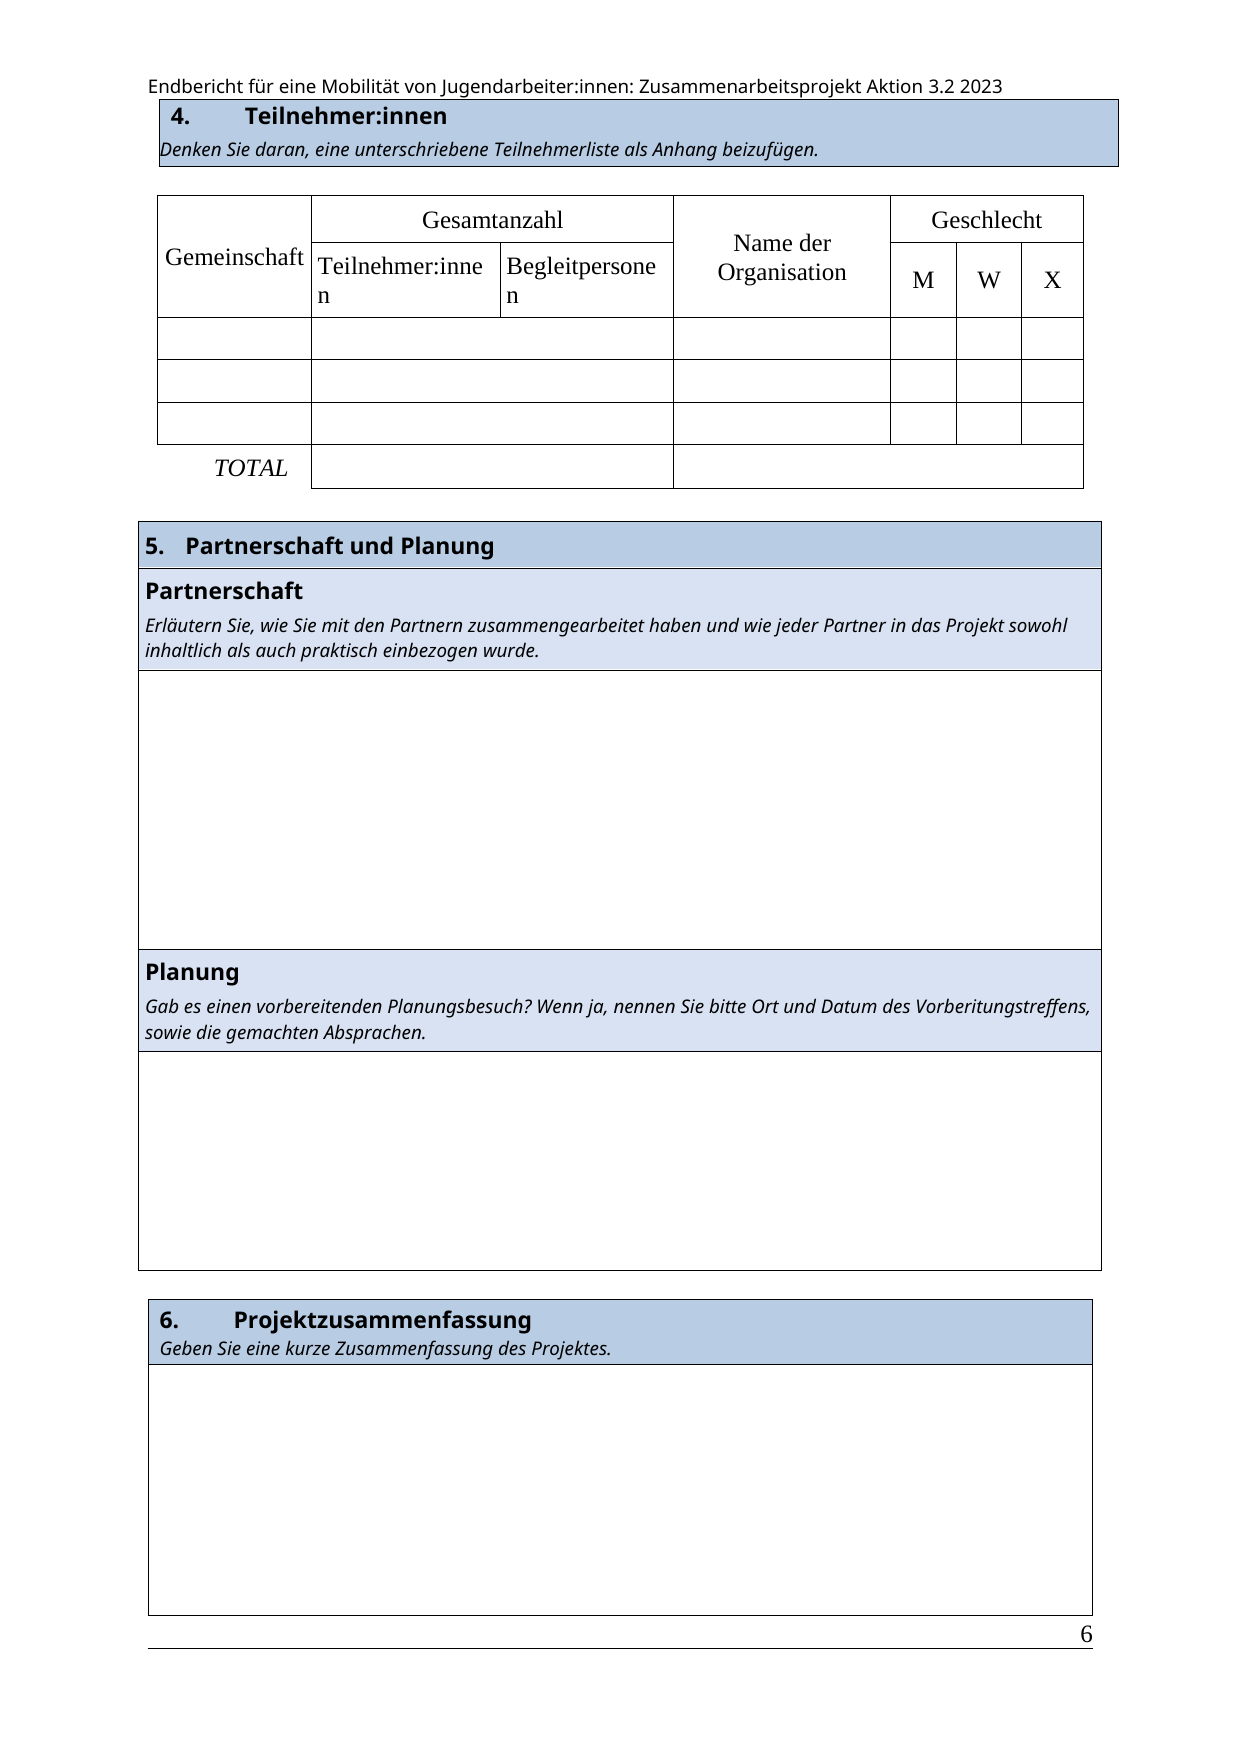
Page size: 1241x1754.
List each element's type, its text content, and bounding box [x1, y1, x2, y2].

table_cell [891, 318, 956, 359]
table_cell [1022, 318, 1083, 359]
table_header Partnerschaft und Planung [139, 522, 1101, 567]
table_cell Planung Gab es einen vorbereitenden Planungsbesuch? Wenn ja, nennen Sie bitte Ort und Datum des Vorberitungstreffens, sowie die gemachten Absprachen. [139, 950, 1101, 1051]
table_cell W [957, 243, 1021, 317]
table_cell [158, 360, 311, 402]
table_cell TOTAL [157, 445, 311, 488]
table_cell Teilnehmer:innen [312, 243, 500, 317]
table_cell [312, 403, 673, 444]
table_cell [312, 360, 673, 402]
table_cell [957, 318, 1021, 359]
table_cell [957, 360, 1021, 402]
table_cell [891, 360, 956, 402]
table_cell [158, 403, 311, 444]
table_cell Partnerschaft Erläutern Sie, wie Sie mit den Partnern zusammengearbeitet haben und wie jeder Partner in das Projekt sowohl inhaltlich als auch praktisch einbezogen wurde. [139, 569, 1101, 669]
table_cell [674, 445, 1083, 488]
table_header Teilnehmer:innen Denken Sie daran, eine unterschriebene Teilnehmerliste als Anhang beizufügen. [160, 100, 1118, 166]
table_cell X [1022, 243, 1083, 317]
table_cell [674, 403, 890, 444]
table_header Geschlecht [891, 196, 1083, 242]
table_header Projektzusammenfassung Geben Sie eine kurze Zusammenfassung des Projektes. [149, 1300, 1092, 1364]
table_cell [149, 1365, 1092, 1615]
table_cell [139, 671, 1101, 949]
table_cell [891, 403, 956, 444]
table_cell [312, 445, 673, 488]
table_cell [674, 360, 890, 402]
table_cell [139, 1052, 1101, 1269]
table_cell [1022, 360, 1083, 402]
table_header Name der Organisation [674, 196, 890, 317]
table_cell Begleitpersonen [501, 243, 673, 317]
table_cell [674, 318, 890, 359]
table_cell [312, 318, 673, 359]
table_cell [957, 403, 1021, 444]
table_cell M [891, 243, 956, 317]
table_cell [158, 318, 311, 359]
table_header Gesamtanzahl [312, 196, 673, 242]
table_header Gemeinschaft [158, 196, 311, 317]
table_cell [1022, 403, 1083, 444]
